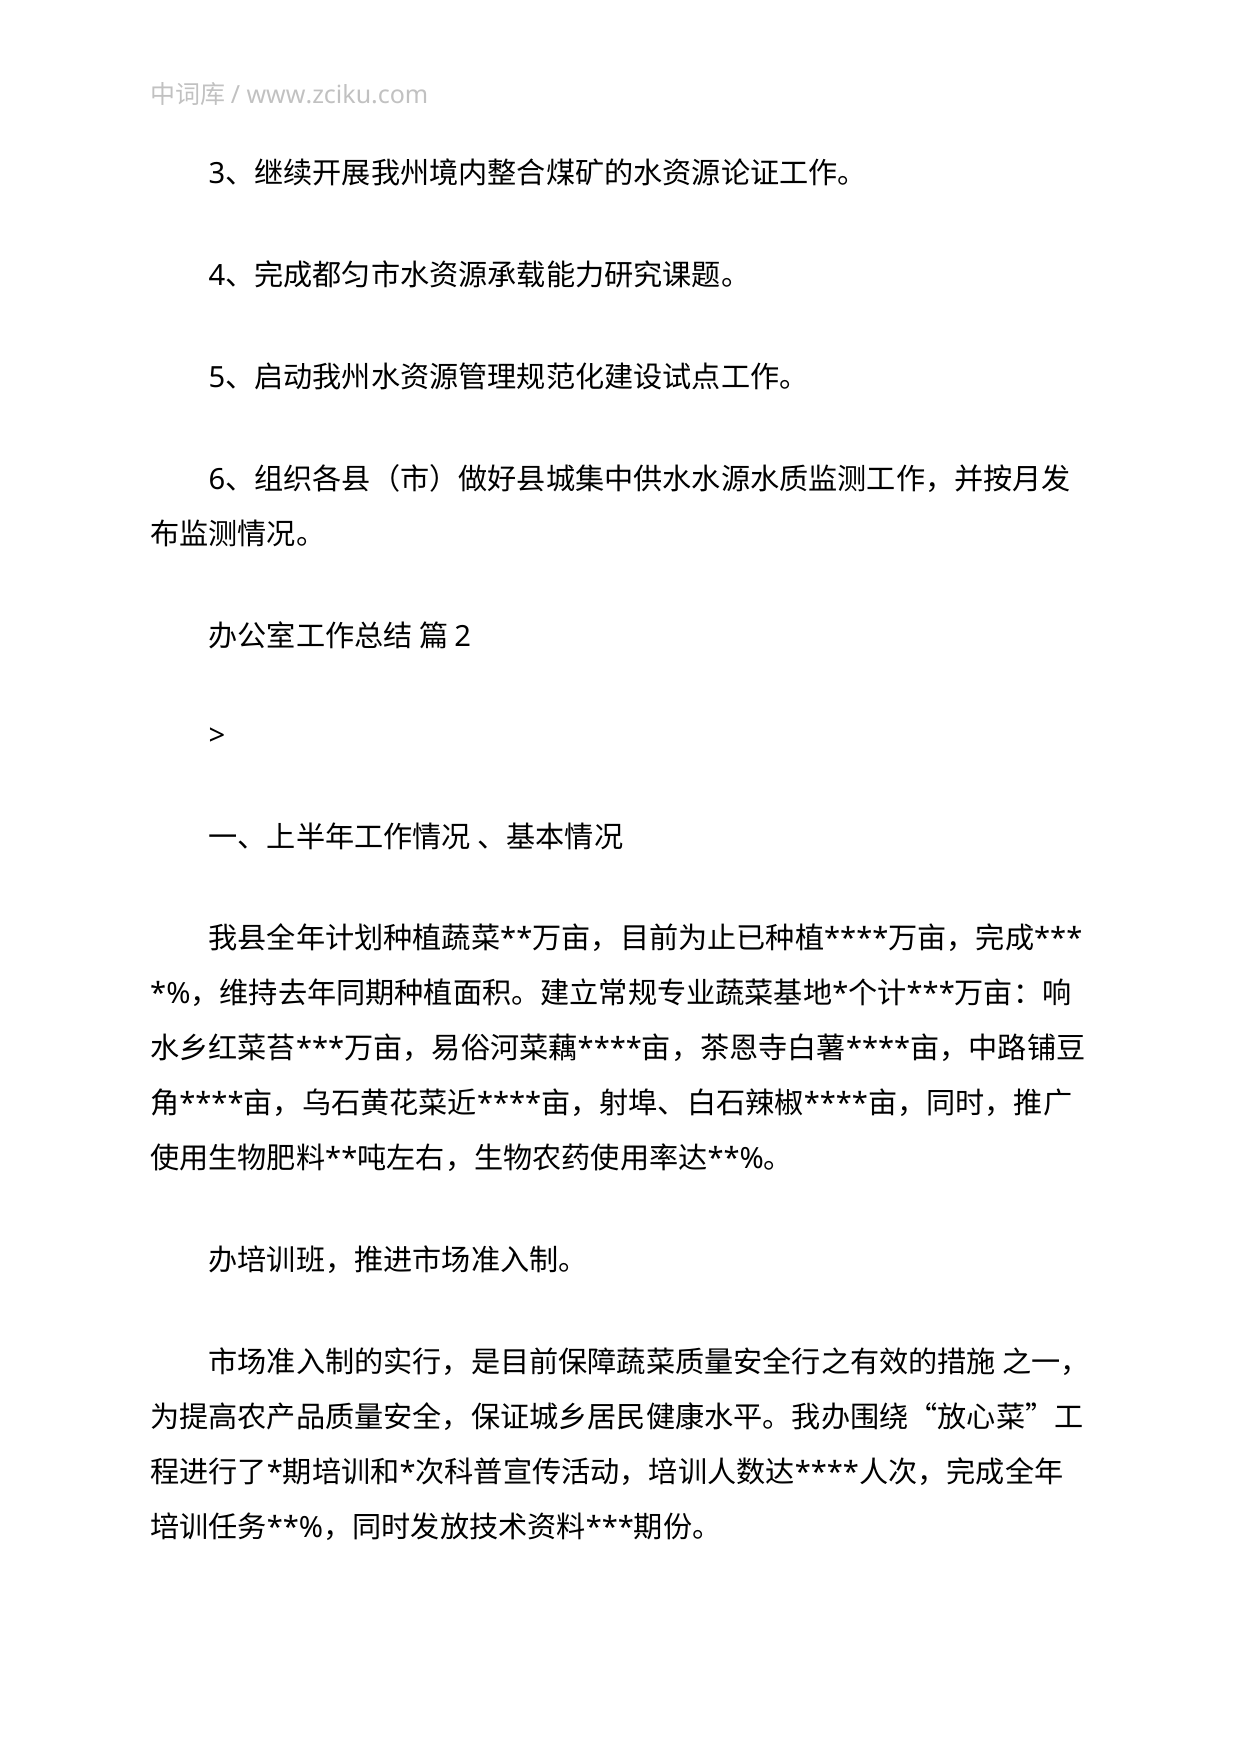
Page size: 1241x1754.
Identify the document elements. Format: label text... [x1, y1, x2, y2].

text 我县全年计划种植蔬菜**万亩，目前为止已种植****万亩，完成****%，维持去年同期种植面积。建立常规专业蔬菜基地*个计***万亩：响水乡红菜苔***万亩，易俗河菜藕****亩，茶恩寺白薯****亩，中路铺豆角****亩，乌石黄花菜近****亩，射埠、白石辣椒****亩，同时，推广使用生物肥料**吨左右，生物农药使用率达**%。 [150, 915, 1090, 1177]
text 5、启动我州水资源管理规范化建设试点工作。 [150, 354, 1090, 396]
text 一、上半年工作情况 、基本情况 [150, 813, 1090, 855]
text 3、继续开展我州境内整合煤矿的水资源论证工作。 [150, 150, 1090, 192]
text > [150, 715, 1090, 754]
text 办公室工作总结 篇2 [150, 613, 1090, 655]
text 市场准入制的实行，是目前保障蔬菜质量安全行之有效的措施 之一，为提高农产品质量安全，保证城乡居民健康水平。我办围绕“放心菜”工程进行了*期培训和*次科普宣传活动，培训人数达****人次，完成全年培训任务**%，同时发放技术资料***期份。 [150, 1339, 1090, 1546]
text 办培训班，推进市场准入制。 [150, 1237, 1090, 1279]
text 6、组织各县（市）做好县城集中供水水源水质监测工作，并按月发布监测情况。 [150, 456, 1090, 553]
text 4、完成都匀市水资源承载能力研究课题。 [150, 252, 1090, 294]
